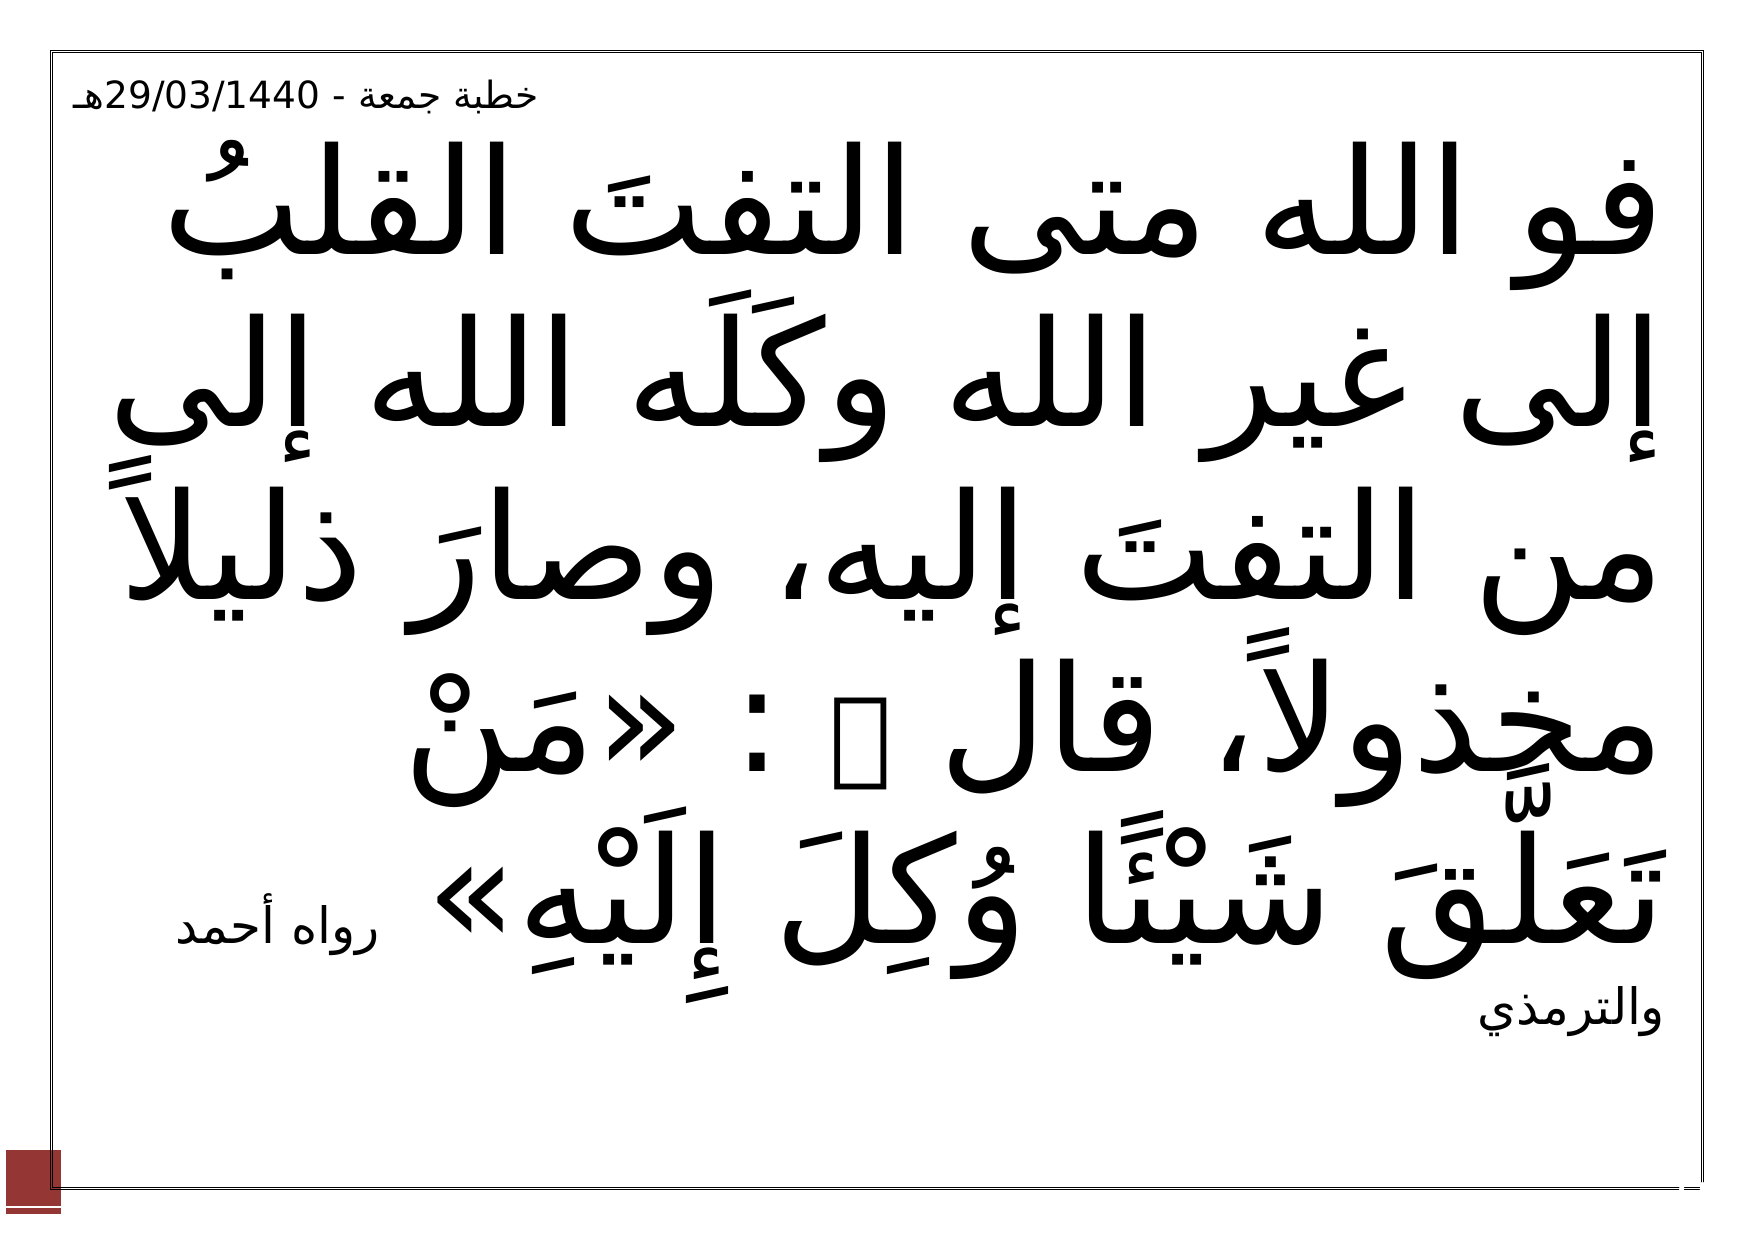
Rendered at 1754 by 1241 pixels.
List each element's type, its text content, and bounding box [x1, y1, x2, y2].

text فو الله متى التفتَ القلبُ إلى غير الله وكَلَه الله إلى من التفتَ إليه، وصارَ ذليلاً مخذولاً، قال : «مَنْ تَعَلَّقَ شَيْئًا وُكِلَ إِلَيْهِ» رواه أحمد والترمذي [74, 117, 1665, 1037]
